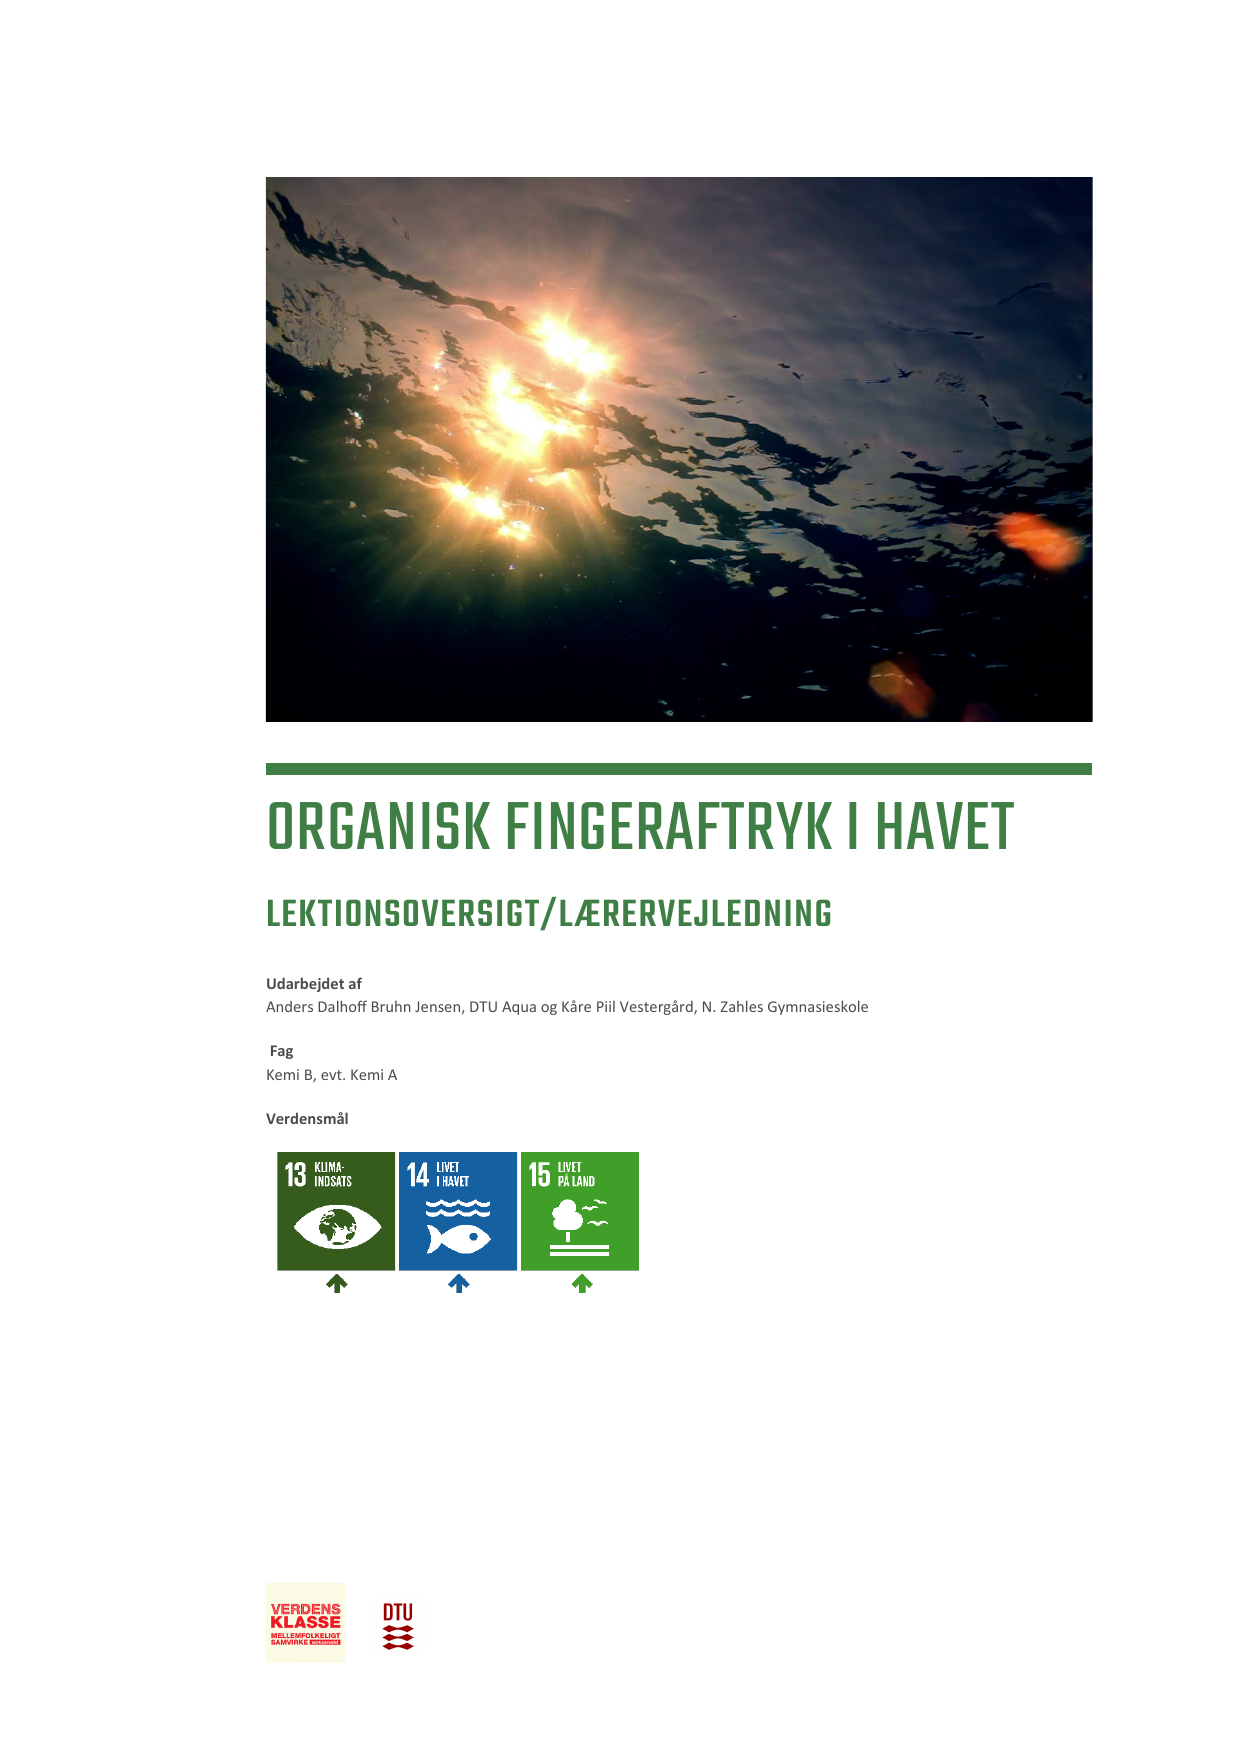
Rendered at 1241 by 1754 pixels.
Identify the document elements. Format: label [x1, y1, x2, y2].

picture [399, 1152, 518, 1294]
picture [265, 177, 1093, 722]
picture [265, 1583, 345, 1663]
picture [521, 1152, 639, 1294]
picture [277, 1152, 396, 1294]
picture [368, 1596, 428, 1655]
